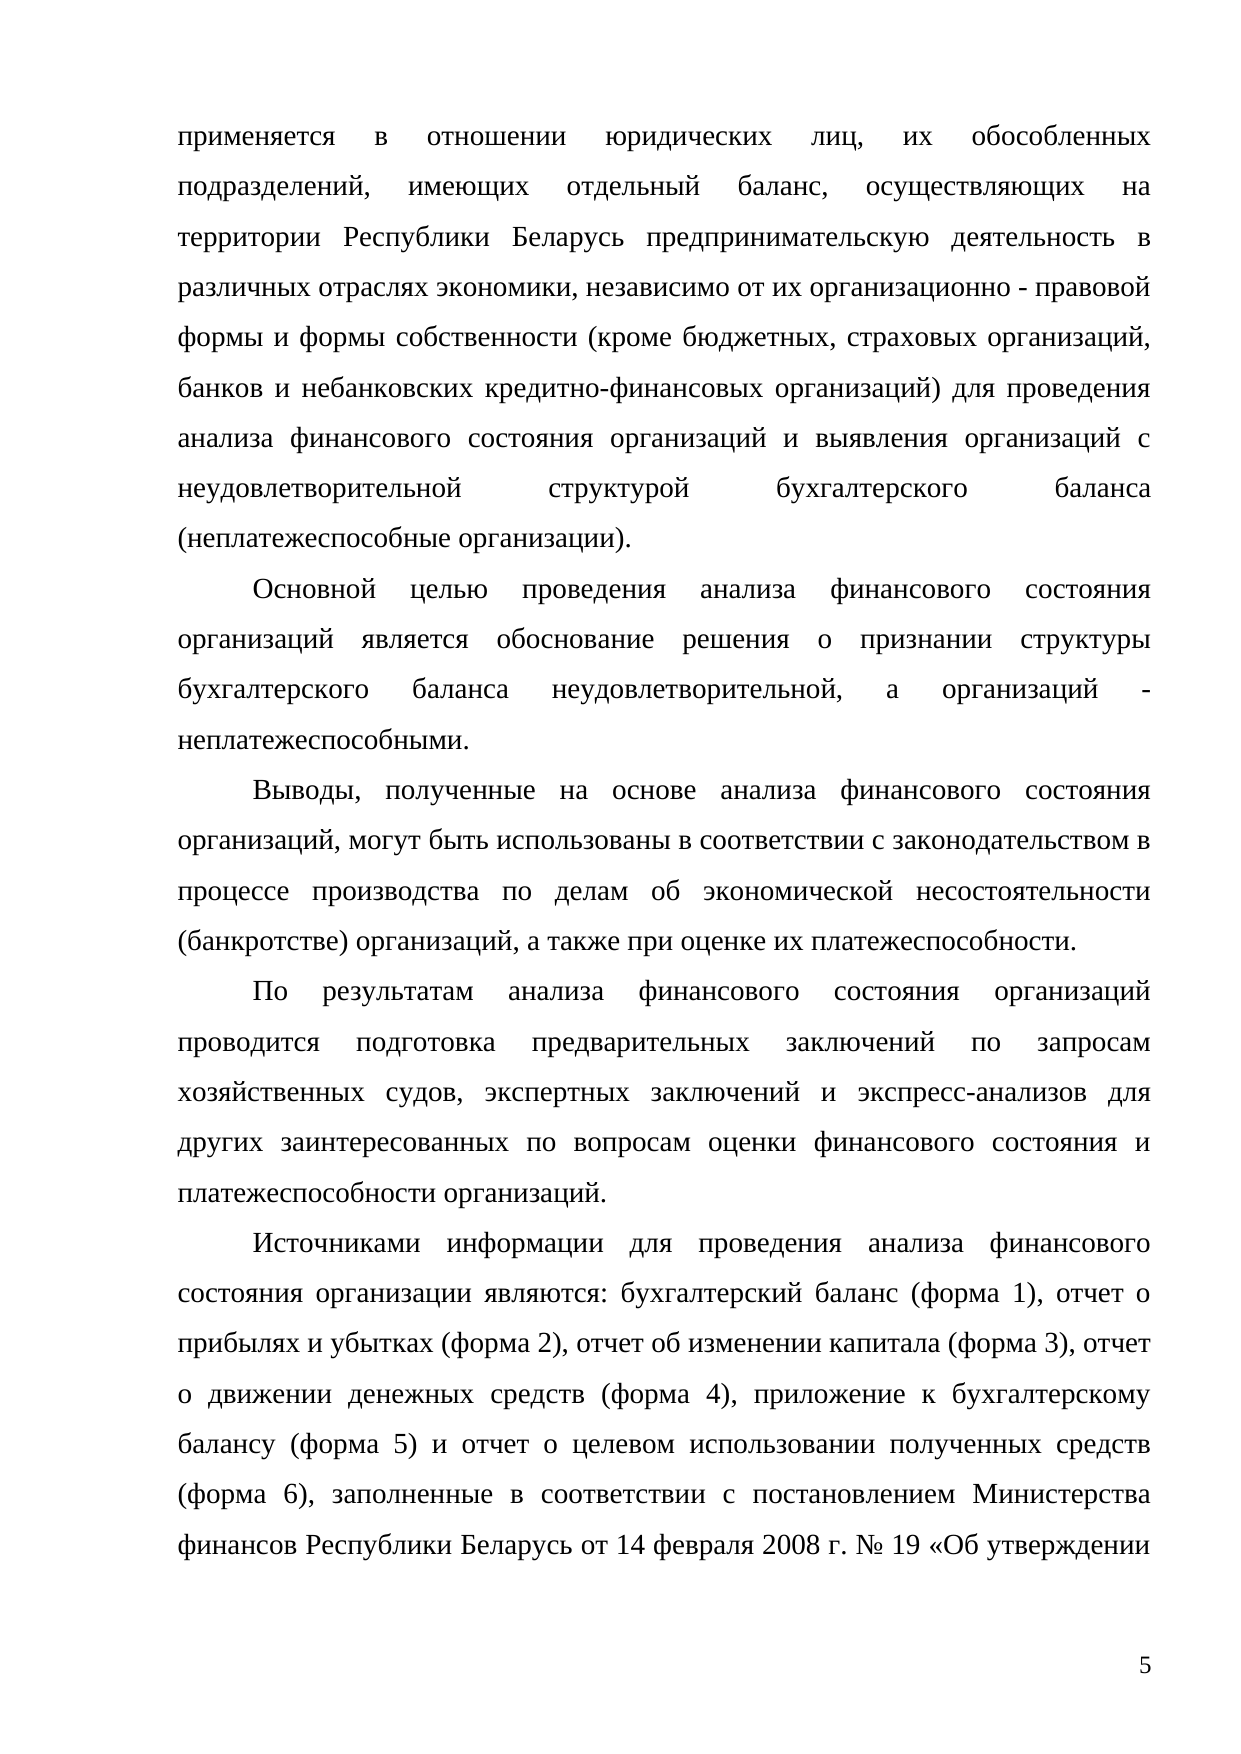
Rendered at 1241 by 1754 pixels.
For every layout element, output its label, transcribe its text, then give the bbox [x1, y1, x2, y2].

text Выводы, полученные на основе анализа финансового состояния организаций, могут быть использованы в соответствии с законодательством в процессе производства по делам об экономической несостоятельности (банкротстве) организаций, а также при оценке их платежеспособности. [177, 772, 1152, 957]
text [177, 1225, 1152, 1560]
text Основной целью проведения анализа финансового состояния организаций является обоснование решения о признании структуры бухгалтерского баланса неудовлетворительной, а организаций - неплатежеспособными. [177, 571, 1152, 755]
text По результатам анализа финансового состояния организаций проводится подготовка предварительных заключений по запросам хозяйственных судов, экспертных заключений и экспресс-анализов для других заинтересованных по вопросам оценки финансового состояния и платежеспособности организаций. [177, 973, 1152, 1208]
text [177, 118, 1152, 554]
